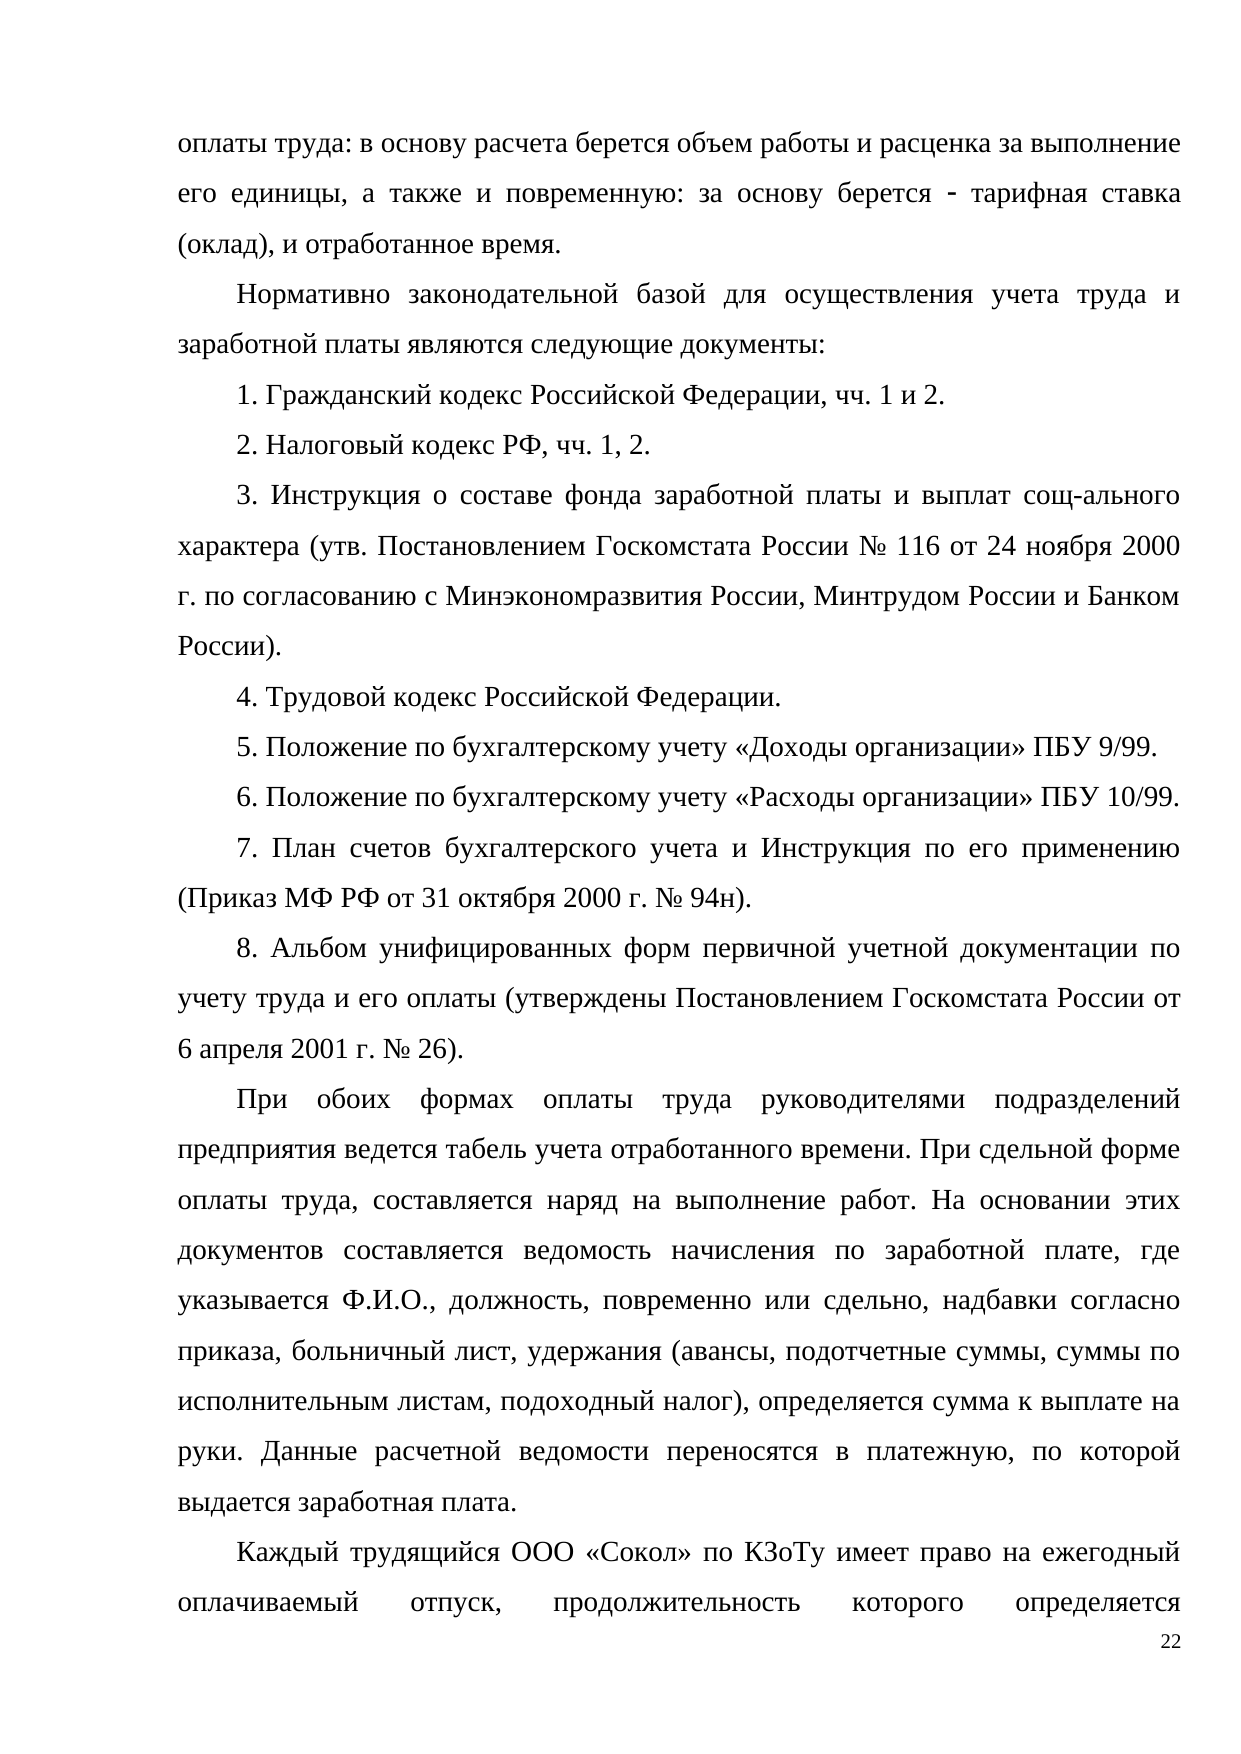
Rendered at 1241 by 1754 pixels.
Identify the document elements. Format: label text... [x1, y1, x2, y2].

text Нормативно законодательной базой для осуществления учета труда и заработной платы являются следующие документы: [177, 276, 1181, 360]
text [177, 125, 1181, 259]
text 4. Трудовой кодекс Российской Федерации. [177, 679, 1181, 712]
text 7. План счетов бухгалтерского учета и Инструкция по его применению (Приказ МФ РФ от 31 октября 2000 г. № 94н). [177, 830, 1181, 913]
text 2. Налоговый кодекс РФ, чч. 1, 2. [177, 427, 1181, 461]
text 8. Альбом унифицированных форм первичной учетной документации по учету труда и его оплаты (утверждены Постановлением Госкомстата России от 6 апреля 2001 г. № 26). [177, 930, 1181, 1064]
text 1. Гражданский кодекс Российской Федерации, чч. 1 и 2. [177, 377, 1181, 410]
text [177, 1534, 1181, 1618]
text При обоих формах оплаты труда руководителями подразделений предприятия ведется табель учета отработанного времени. При сдельной форме оплаты труда, составляется наряд на выполнение работ. На основании этих документов составляется ведомость начисления по заработной плате, где указывается Ф.И.О., должность, повременно или сдельно, надбавки согласно приказа, больничный лист, удержания (авансы, подотчетные суммы, суммы по исполнительным листам, подоходный налог), определяется сумма к выплате на руки. Данные расчетной ведомости переносятся в платежную, по которой выдается заработная плата. [177, 1081, 1181, 1517]
text 6. Положение по бухгалтерскому учету «Расходы организации» ПБУ 10/99. [177, 779, 1181, 813]
text 3. Инструкция о составе фонда заработной платы и выплат сощ-ального характера (утв. Постановлением Госкомстата России № 116 от 24 ноября 2000 г. по согласованию с Минэкономразвития России, Минтрудом России и Банком России). [177, 477, 1181, 662]
text 5. Положение по бухгалтерскому учету «Доходы организации» ПБУ 9/99. [177, 729, 1181, 763]
